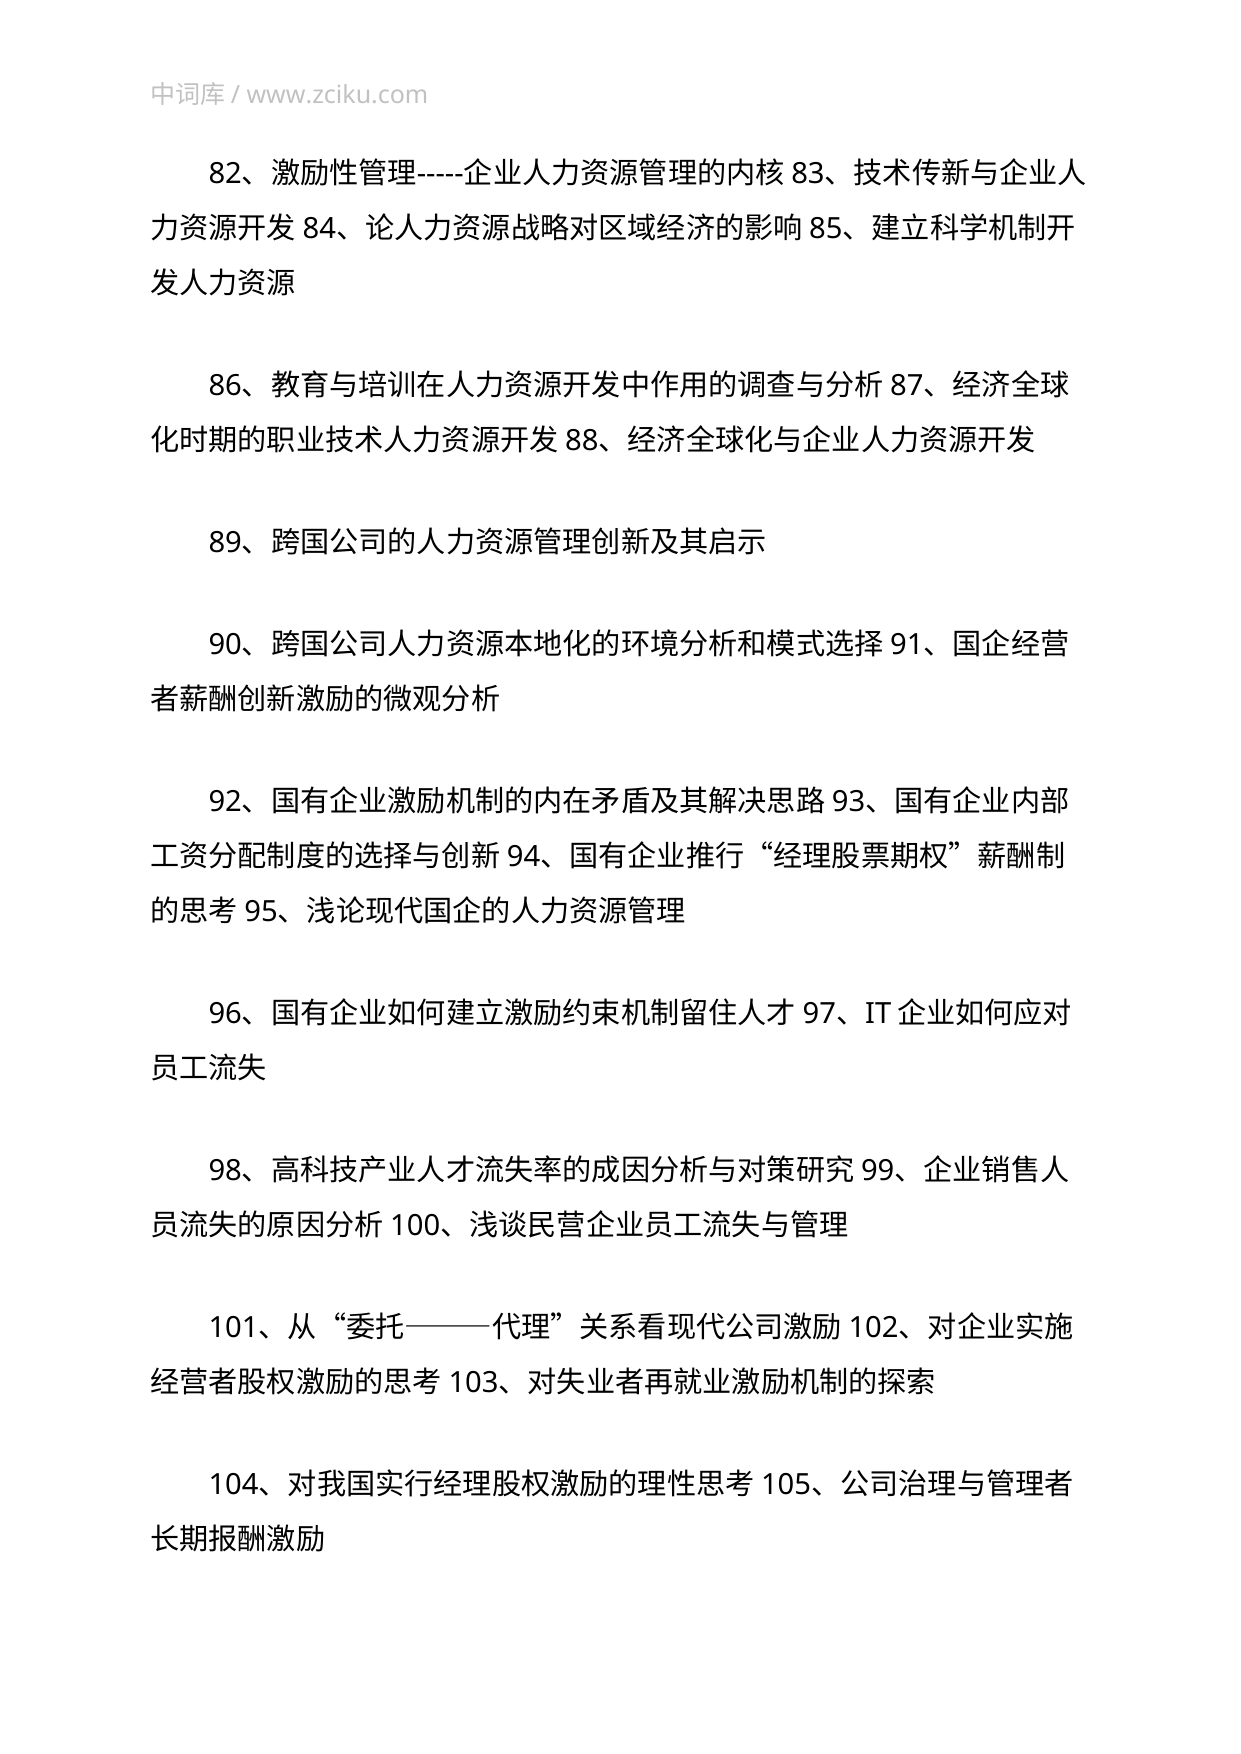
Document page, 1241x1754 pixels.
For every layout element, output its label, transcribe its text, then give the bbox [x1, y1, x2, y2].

text 89、跨国公司的人力资源管理创新及其启示 [150, 519, 1090, 561]
text 98、高科技产业人才流失率的成因分析与对策研究 99、企业销售人员流失的原因分析 100、浅谈民营企业员工流失与管理 [150, 1146, 1090, 1244]
text 101、从“委托———代理”关系看现代公司激励 102、对企业实施经营者股权激励的思考 103、对失业者再就业激励机制的探索 [150, 1303, 1090, 1401]
text 86、教育与培训在人力资源开发中作用的调查与分析 87、经济全球化时期的职业技术人力资源开发 88、经济全球化与企业人力资源开发 [150, 362, 1090, 459]
text 92、国有企业激励机制的内在矛盾及其解决思路 93、国有企业内部工资分配制度的选择与创新 94、国有企业推行“经理股票期权”薪酬制的思考 95、浅论现代国企的人力资源管理 [150, 777, 1090, 930]
text 96、国有企业如何建立激励约束机制留住人才 97、IT企业如何应对员工流失 [150, 989, 1090, 1087]
text 82、激励性管理-----企业人力资源管理的内核 83、技术传新与企业人力资源开发 84、论人力资源战略对区域经济的影响 85、建立科学机制开发人力资源 [150, 150, 1090, 302]
text 104、对我国实行经理股权激励的理性思考 105、公司治理与管理者长期报酬激励 [150, 1460, 1090, 1557]
text 90、跨国公司人力资源本地化的环境分析和模式选择 91、国企经营者薪酬创新激励的微观分析 [150, 621, 1090, 718]
